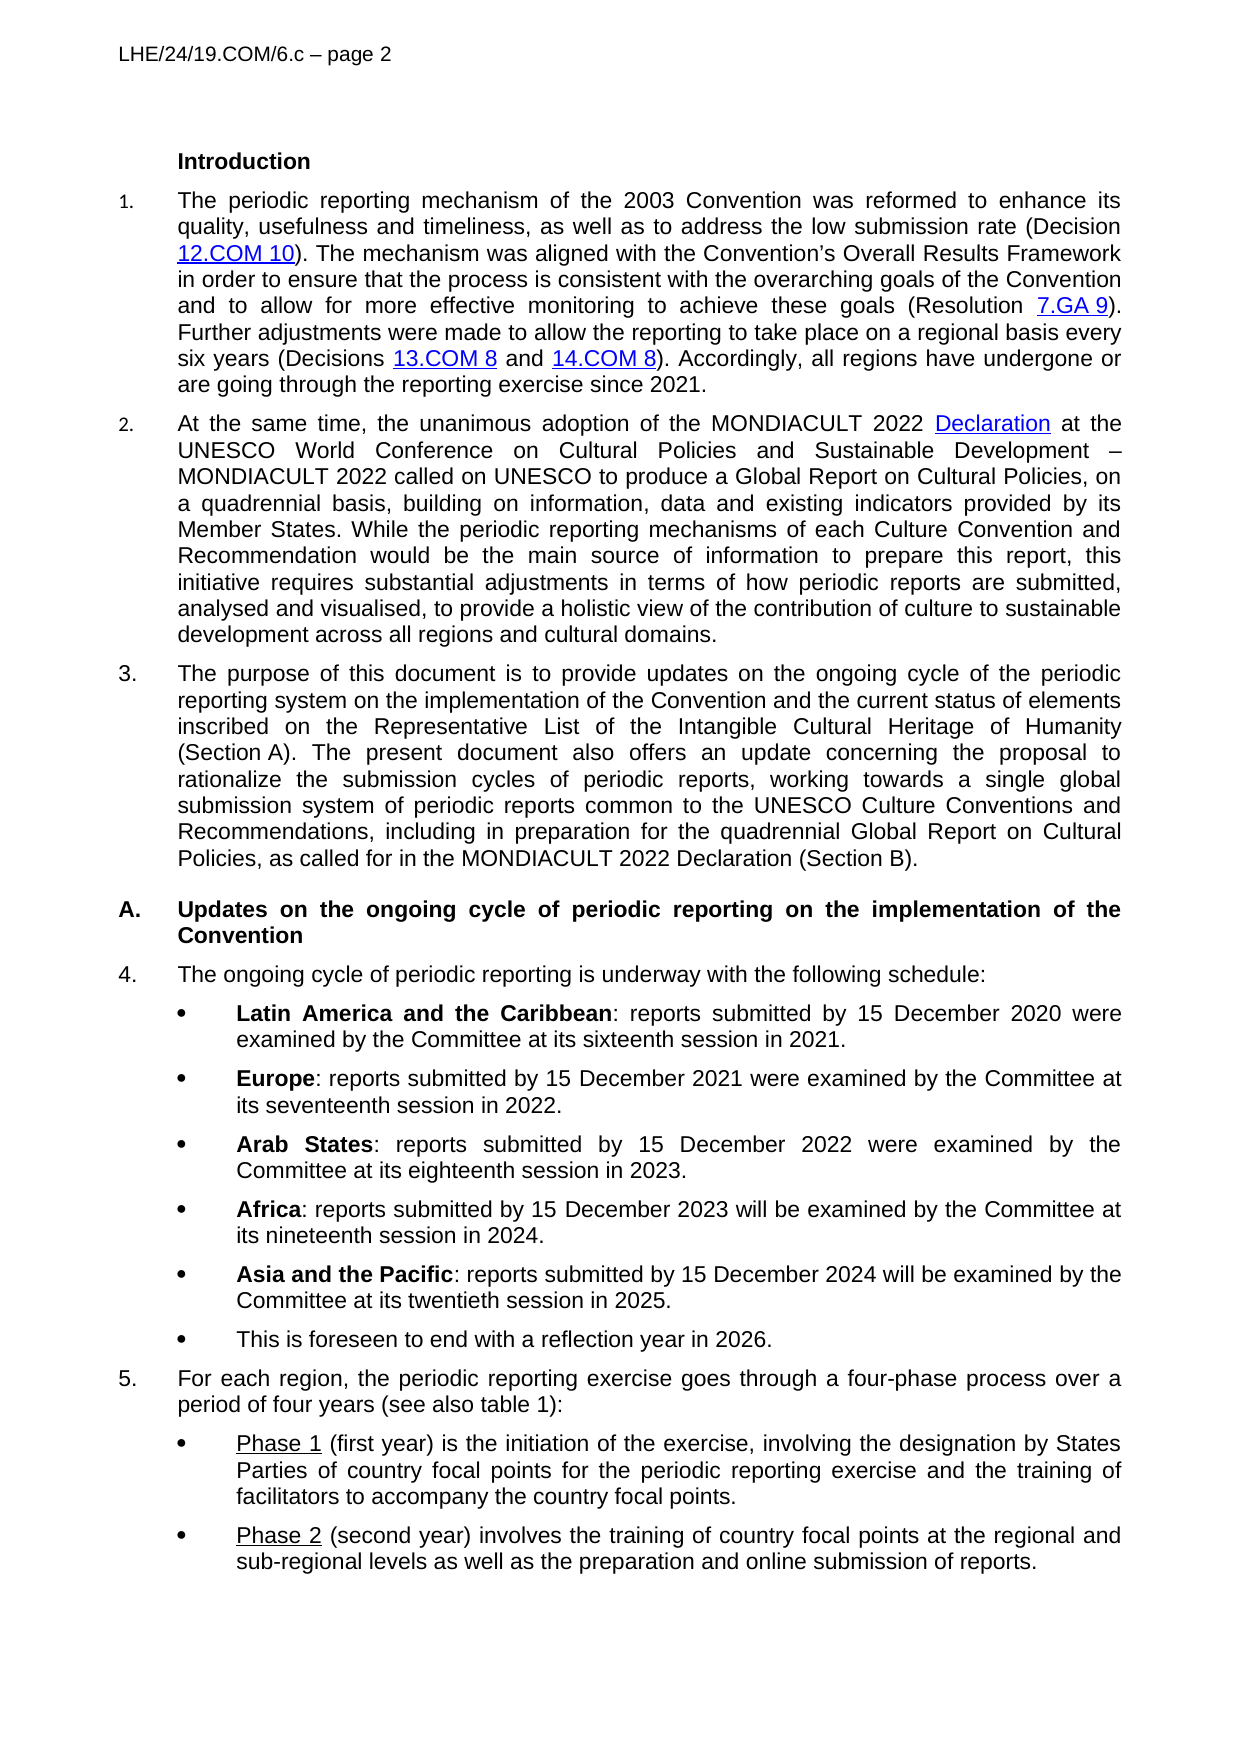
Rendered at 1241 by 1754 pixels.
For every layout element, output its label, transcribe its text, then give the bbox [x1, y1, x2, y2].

text At the same time, the unanimous adoption of the MONDIACULT 2022 Declaration at the UNESCO World Conference on Cultural Policies and Sustainable Development – MONDIACULT 2022 called on UNESCO to produce a Global Report on Cultural Policies, on a quadrennial basis, building on information, data and existing indicators provided by its Member States. While the periodic reporting mechanisms of each Culture Convention and Recommendation would be the main source of information to prepare this report, this initiative requires substantial adjustments in terms of how periodic reports are submitted, analysed and visualised, to provide a holistic view of the contribution of culture to sustainable development across all regions and cultural domains. [118, 410, 1122, 648]
text For each region, the periodic reporting exercise goes through a four-phase process over a period of four years (see also table 1): [118, 1365, 1122, 1418]
list Arab States: reports submitted by 15 December 2022 were examined by the Committee at its eighteenth session in 2023. [177, 1131, 1122, 1183]
list Phase 1 (first year) is the initiation of the exercise, involving the designation by States Parties of country focal points for the periodic reporting exercise and the training of facilitators to accompany the country focal points. [177, 1430, 1122, 1509]
list Updates on the ongoing cycle of periodic reporting on the implementation of the Convention [118, 896, 1122, 949]
list Latin America and the Caribbean: reports submitted by 15 December 2020 were examined by the Committee at its sixteenth session in 2021. [177, 1000, 1122, 1053]
text The ongoing cycle of periodic reporting is underway with the following schedule: [118, 961, 1122, 988]
list Introduction [177, 148, 1122, 174]
text The periodic reporting mechanism of the 2003 Convention was reformed to enhance its quality, usefulness and timeliness, as well as to address the low submission rate (Decision 12.COM 10). The mechanism was aligned with the Convention’s Overall Results Framework in order to ensure that the process is consistent with the overarching goals of the Convention and to allow for more effective monitoring to achieve these goals (Resolution 7.GA 9). Further adjustments were made to allow the reporting to take place on a regional basis every six years (Decisions 13.COM 8 and 14.COM 8). Accordingly, all regions have undergone or are going through the reporting exercise since 2021. [118, 187, 1122, 398]
text The purpose of this document is to provide updates on the ongoing cycle of the periodic reporting system on the implementation of the Convention and the current status of elements inscribed on the Representative List of the Intangible Cultural Heritage of Humanity (Section A). The present document also offers an update concerning the proposal to rationalize the submission cycles of periodic reports, working towards a single global submission system of periodic reports common to the UNESCO Culture Conventions and Recommendations, including in preparation for the quadrennial Global Report on Cultural Policies, as called for in the MONDIACULT 2022 Declaration (Section B). [118, 660, 1122, 871]
list Africa: reports submitted by 15 December 2023 will be examined by the Committee at its nineteenth session in 2024. [177, 1196, 1122, 1248]
list This is foreseen to end with a reflection year in 2026. [177, 1326, 1122, 1352]
list Europe: reports submitted by 15 December 2021 were examined by the Committee at its seventeenth session in 2022. [177, 1065, 1122, 1118]
list Phase 2 (second year) involves the training of country focal points at the regional and sub-regional levels as well as the preparation and online submission of reports. [177, 1522, 1122, 1574]
list Asia and the Pacific: reports submitted by 15 December 2024 will be examined by the Committee at its twentieth session in 2025. [177, 1261, 1122, 1314]
